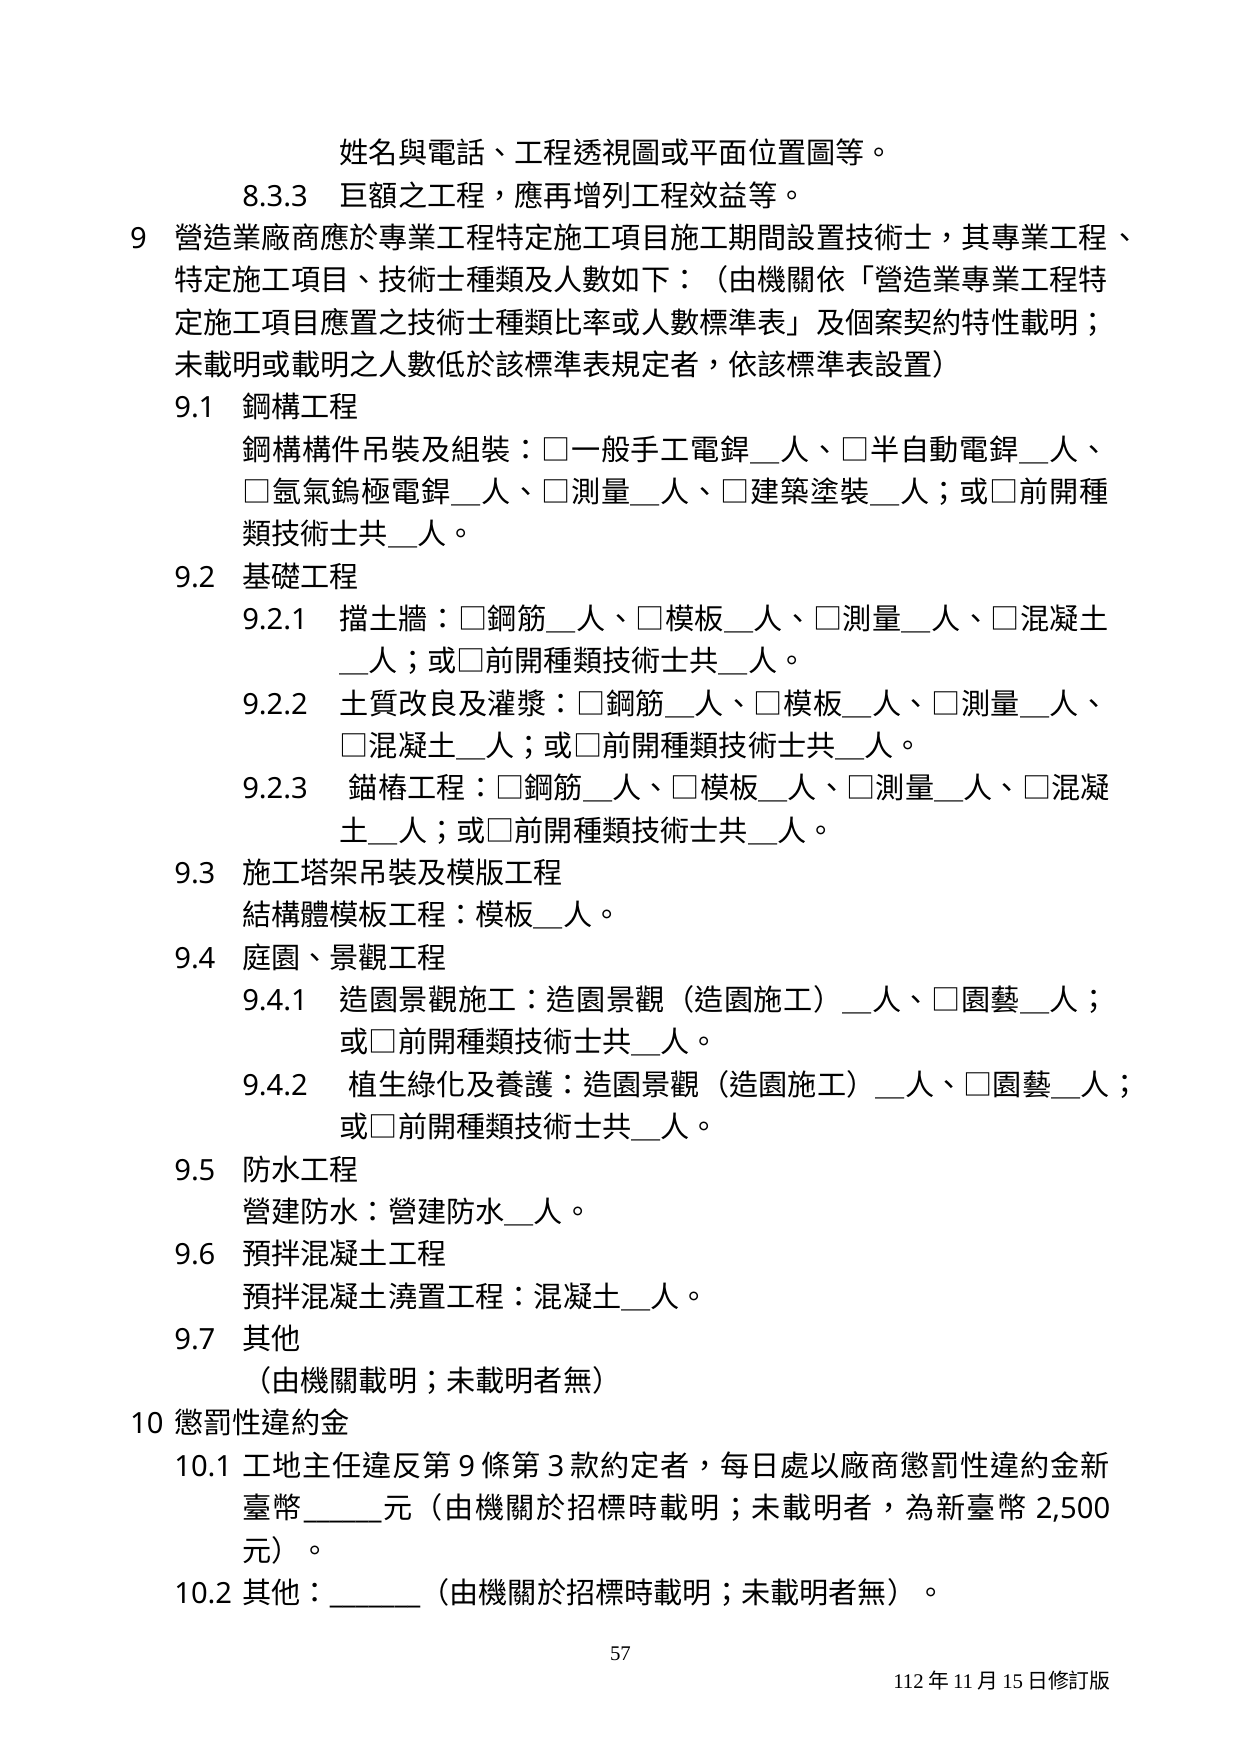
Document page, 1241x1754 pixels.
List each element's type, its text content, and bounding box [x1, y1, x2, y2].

text 結構體模板工程：模板＿人。 [242, 892, 1110, 934]
list 庭園、景觀工程 [174, 934, 1110, 977]
list 預拌混凝土工程 [174, 1231, 1110, 1273]
list 造園景觀施工：造園景觀（造園施工）＿人、□園藝＿人；或□前開種類技術士共＿人。 [242, 977, 1110, 1061]
text 營造業廠商應於專業工程特定施工項目施工期間設置技術士，其專業工程、特定施工項目、技術士種類及人數如下：（由機關依「營造業專業工程特定施工項目應置之技術士種類比率或人數標準表」及個案契約特性載明；未載明或載明之人數低於該標準表規定者，依該標準表設置） [130, 214, 1110, 384]
list 土質改良及灌漿：□鋼筋＿人、□模板＿人、□測量＿人、□混凝土＿人；或□前開種類技術士共＿人。 [242, 680, 1110, 765]
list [242, 130, 1110, 172]
list 工地主任違反第9條第3款約定者，每日處以廠商懲罰性違約金新臺幣______元（由機關於招標時載明；未載明者，為新臺幣2,500元）。 [174, 1442, 1110, 1569]
list 擋土牆：□鋼筋＿人、□模板＿人、□測量＿人、□混凝土＿人；或□前開種類技術士共＿人。 [242, 596, 1110, 680]
list 巨額之工程，應再增列工程效益等。 [242, 172, 1110, 214]
list 其他 [174, 1315, 1110, 1358]
list 鋼構工程 [174, 384, 1110, 426]
list 其他：_______（由機關於招標時載明；未載明者無）。 [174, 1569, 1110, 1612]
list 施工塔架吊裝及模版工程 [174, 849, 1110, 892]
list 基礎工程 [174, 553, 1110, 596]
list 防水工程 [174, 1146, 1110, 1188]
list 植生綠化及養護：造園景觀（造園施工）＿人、□園藝＿人；或□前開種類技術士共＿人。 [242, 1061, 1110, 1146]
list 錨樁工程：□鋼筋＿人、□模板＿人、□測量＿人、□混凝土＿人；或□前開種類技術士共＿人。 [242, 765, 1110, 849]
text 鋼構構件吊裝及組裝：□一般手工電銲＿人、□半自動電銲＿人、□氬氣鎢極電銲＿人、□測量＿人、□建築塗裝＿人；或□前開種類技術士共＿人。 [242, 426, 1110, 553]
text 營建防水：營建防水＿人。 [242, 1188, 1110, 1231]
text 預拌混凝土澆置工程：混凝土＿人。 [242, 1273, 1110, 1315]
text 懲罰性違約金 [130, 1400, 1110, 1442]
text （由機關載明；未載明者無） [242, 1358, 1110, 1400]
